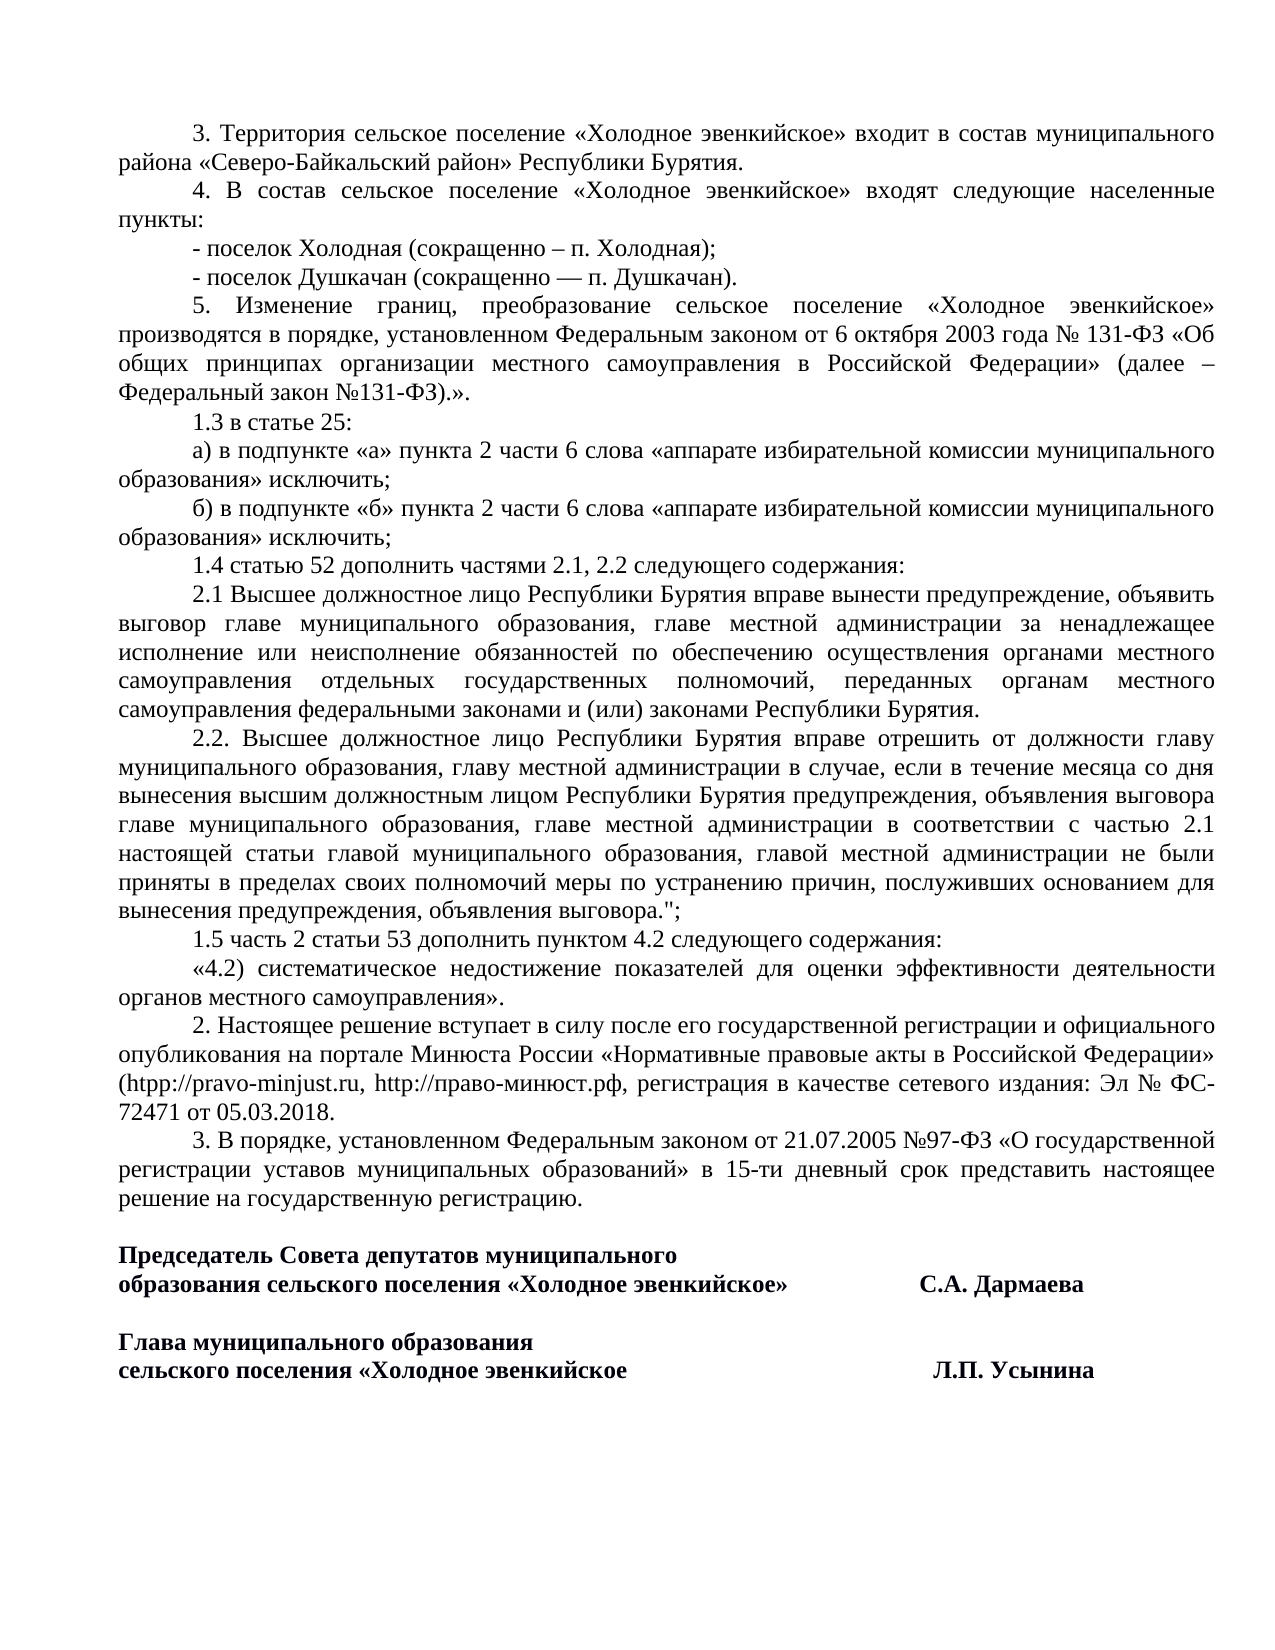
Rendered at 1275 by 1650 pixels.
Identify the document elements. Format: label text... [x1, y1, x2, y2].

text - поселок Холодная (сокращенно – п. Холодная); [118, 233, 1216, 262]
text сельского поселения «Холодное эвенкийское Л.П. Усынина [118, 1356, 1216, 1384]
text б) в подпункте «б» пункта 2 части 6 слова «аппарате избирательной комиссии муниципального образования» исключить; [118, 493, 1216, 551]
text 1.5 часть 2 статьи 53 дополнить пунктом 4.2 следующего содержания: [118, 924, 1216, 953]
text 2.1 Высшее должностное лицо Республики Бурятия вправе вынести предупреждение, объявить выговор главе муниципального образования, главе местной администрации за ненадлежащее исполнение или неисполнение обязанностей по обеспечению осуществления органами местного самоуправления отдельных государственных полномочий, переданных органам местного самоуправления федеральными законами и (или) законами Республики Бурятия. [118, 579, 1216, 723]
text 1.3 в статье 25: [118, 406, 1216, 436]
text 4. В состав сельское поселение «Холодное эвенкийское» входят следующие населенные пункты: [118, 176, 1216, 233]
text Глава муниципального образования [118, 1327, 1216, 1356]
text 5. Изменение границ, преобразование сельское поселение «Холодное эвенкийское» производятся в порядке, установленном Федеральным законом от 6 октября 2003 года № 131-ФЗ «Об общих принципах организации местного самоуправления в Российской Федерации» (далее – Федеральный закон №131-ФЗ).». [118, 291, 1216, 406]
text образования сельского поселения «Холодное эвенкийское» С.А. Дармаева [118, 1269, 1216, 1298]
text Председатель Совета депутатов муниципального [118, 1241, 1216, 1269]
text 1.4 статью 52 дополнить частями 2.1, 2.2 следующего содержания: [118, 551, 1216, 579]
text а) в подпункте «а» пункта 2 части 6 слова «аппарате избирательной комиссии муниципального образования» исключить; [118, 436, 1216, 493]
text - поселок Душкачан (сокращенно — п. Душкачан). [118, 262, 1216, 291]
text 3. В порядке, установленном Федеральным законом от 21.07.2005 №97-ФЗ «О государственной регистрации уставов муниципальных образований» в 15-ти дневный срок представить настоящее решение на государственную регистрацию. [118, 1126, 1216, 1212]
text 2.2. Высшее должностное лицо Республики Бурятия вправе отрешить от должности главу муниципального образования, главу местной администрации в случае, если в течение месяца со дня вынесения высшим должностным лицом Республики Бурятия предупреждения, объявления выговора главе муниципального образования, главе местной администрации в соответствии с частью 2.1 настоящей статьи главой муниципального образования, главой местной администрации не были приняты в пределах своих полномочий меры по устранению причин, послуживших основанием для вынесения предупреждения, объявления выговора."; [118, 723, 1216, 924]
text 2. Настоящее решение вступает в силу после его государственной регистрации и официального опубликования на портале Минюста России «Нормативные правовые акты в Российской Федерации» (htpp://pravo-minjust.ru, http://право-минюст.рф, регистрация в качестве сетевого издания: Эл № ФС-72471 от 05.03.2018. [118, 1011, 1216, 1126]
text «4.2) систематическое недостижение показателей для оценки эффективности деятельности органов местного самоуправления». [118, 953, 1216, 1011]
text 3. Территория сельское поселение «Холодное эвенкийское» входит в состав муниципального района «Северо-Байкальский район» Республики Бурятия. [118, 118, 1216, 176]
